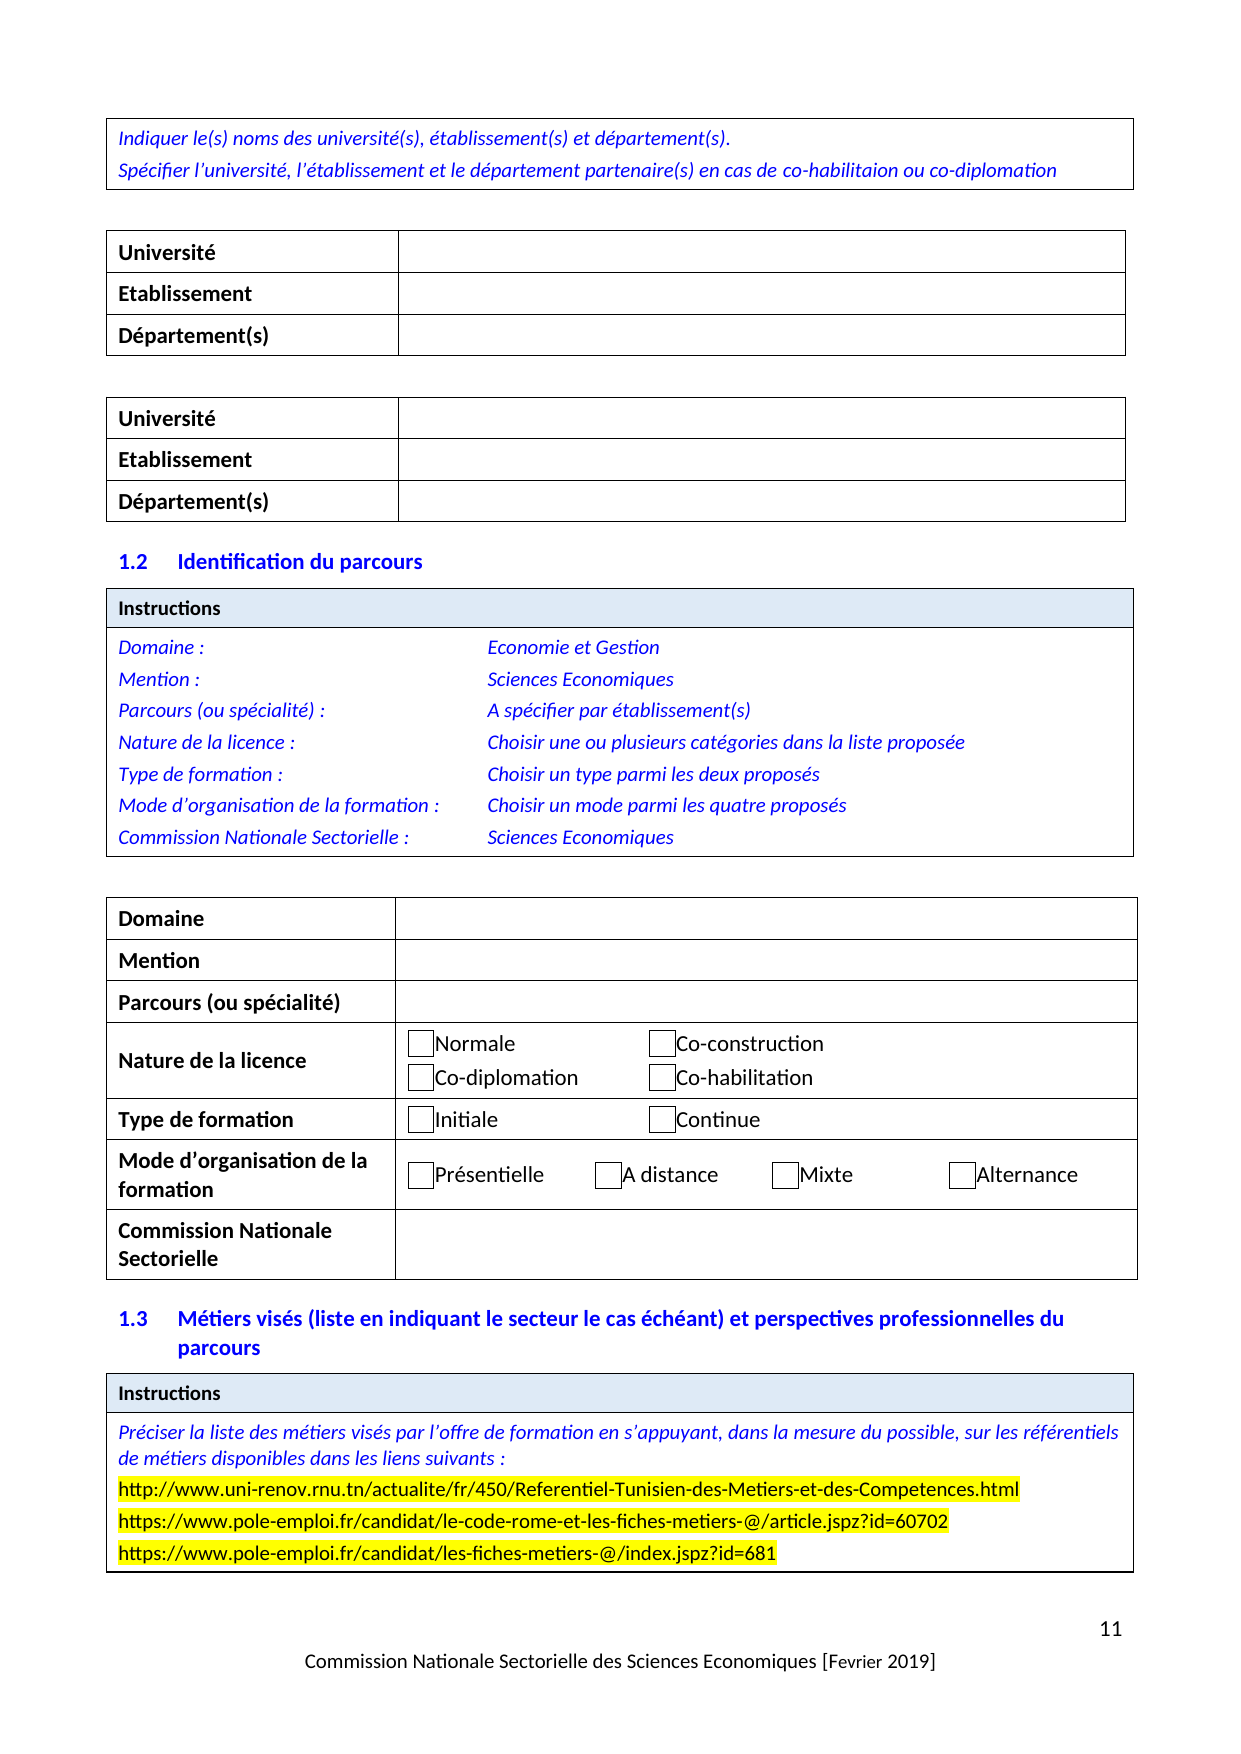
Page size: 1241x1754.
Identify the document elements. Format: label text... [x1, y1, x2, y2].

subtitle Métiers visés (liste en indiquant le secteur le cas échéant) et perspectives professionnelles du parcours [118, 1304, 1122, 1361]
table_cell Département(s) [107, 315, 398, 355]
table_cell Normale Co-construction Co-diplomation Co-habilitation [396, 1023, 1137, 1098]
table_cell Mention [107, 940, 395, 980]
table_cell [396, 981, 1137, 1022]
table_cell Domaine : Economie et Gestion Mention : Sciences Economiques Parcours (ou spécialité) : A spécifier par établissement(s) Nature de la licence : Choisir une ou plusieurs catégories dans la liste proposée Type de formation : Choisir un type parmi les deux proposés Mode d’organisation de la formation : Choisir un mode parmi les quatre proposés Commission Nationale Sectorielle : Sciences Economiques [107, 628, 1133, 856]
table_cell [396, 1210, 1137, 1278]
table_header Domaine [107, 898, 395, 939]
table_cell Type de formation [107, 1099, 395, 1139]
table_cell [399, 273, 1125, 313]
table_header [399, 398, 1125, 438]
table_cell Etablissement [107, 273, 398, 313]
table_cell [399, 315, 1125, 355]
table_cell Mode d’organisation de la formation [107, 1140, 395, 1209]
table_cell Etablissement [107, 439, 398, 480]
subtitle Identification du parcours [118, 547, 1122, 575]
table_cell [399, 481, 1125, 521]
table_cell Commission Nationale Sectorielle [107, 1210, 395, 1278]
table_cell Initiale Continue [396, 1099, 1137, 1139]
table_cell Indiquer le(s) noms des université(s), établissement(s) et département(s). Spécifier l’université, l’établissement et le département partenaire(s) en cas de co-habilitaion ou co-diplomation [107, 119, 1133, 189]
table_cell [396, 940, 1137, 980]
table_header Université [107, 231, 398, 272]
table_cell Parcours (ou spécialité) [107, 981, 395, 1022]
table_cell Nature de la licence [107, 1023, 395, 1098]
table_cell Département(s) [107, 481, 398, 521]
table_header Université [107, 398, 398, 438]
table_cell [399, 439, 1125, 480]
table_header [399, 231, 1125, 272]
table_header Instructions [107, 589, 1133, 627]
table_header Instructions [107, 1374, 1133, 1412]
table_cell Préciser la liste des métiers visés par l’offre de formation en s’appuyant, dans la mesure du possible, sur les référentiels de métiers disponibles dans les liens suivants : http://www.uni-renov.rnu.tn/actualite/fr/450/Referentiel-Tunisien-des-Metiers-et-des-Competences.html https://www.pole-emploi.fr/candidat/le-code-rome-et-les-fiches-metiers-@/article.jspz?id=60702 https://www.pole-emploi.fr/candidat/les-fiches-metiers-@/index.jspz?id=681 [107, 1413, 1133, 1571]
table_cell Présentielle A distance Mixte Alternance [396, 1140, 1137, 1209]
table_header [396, 898, 1137, 939]
